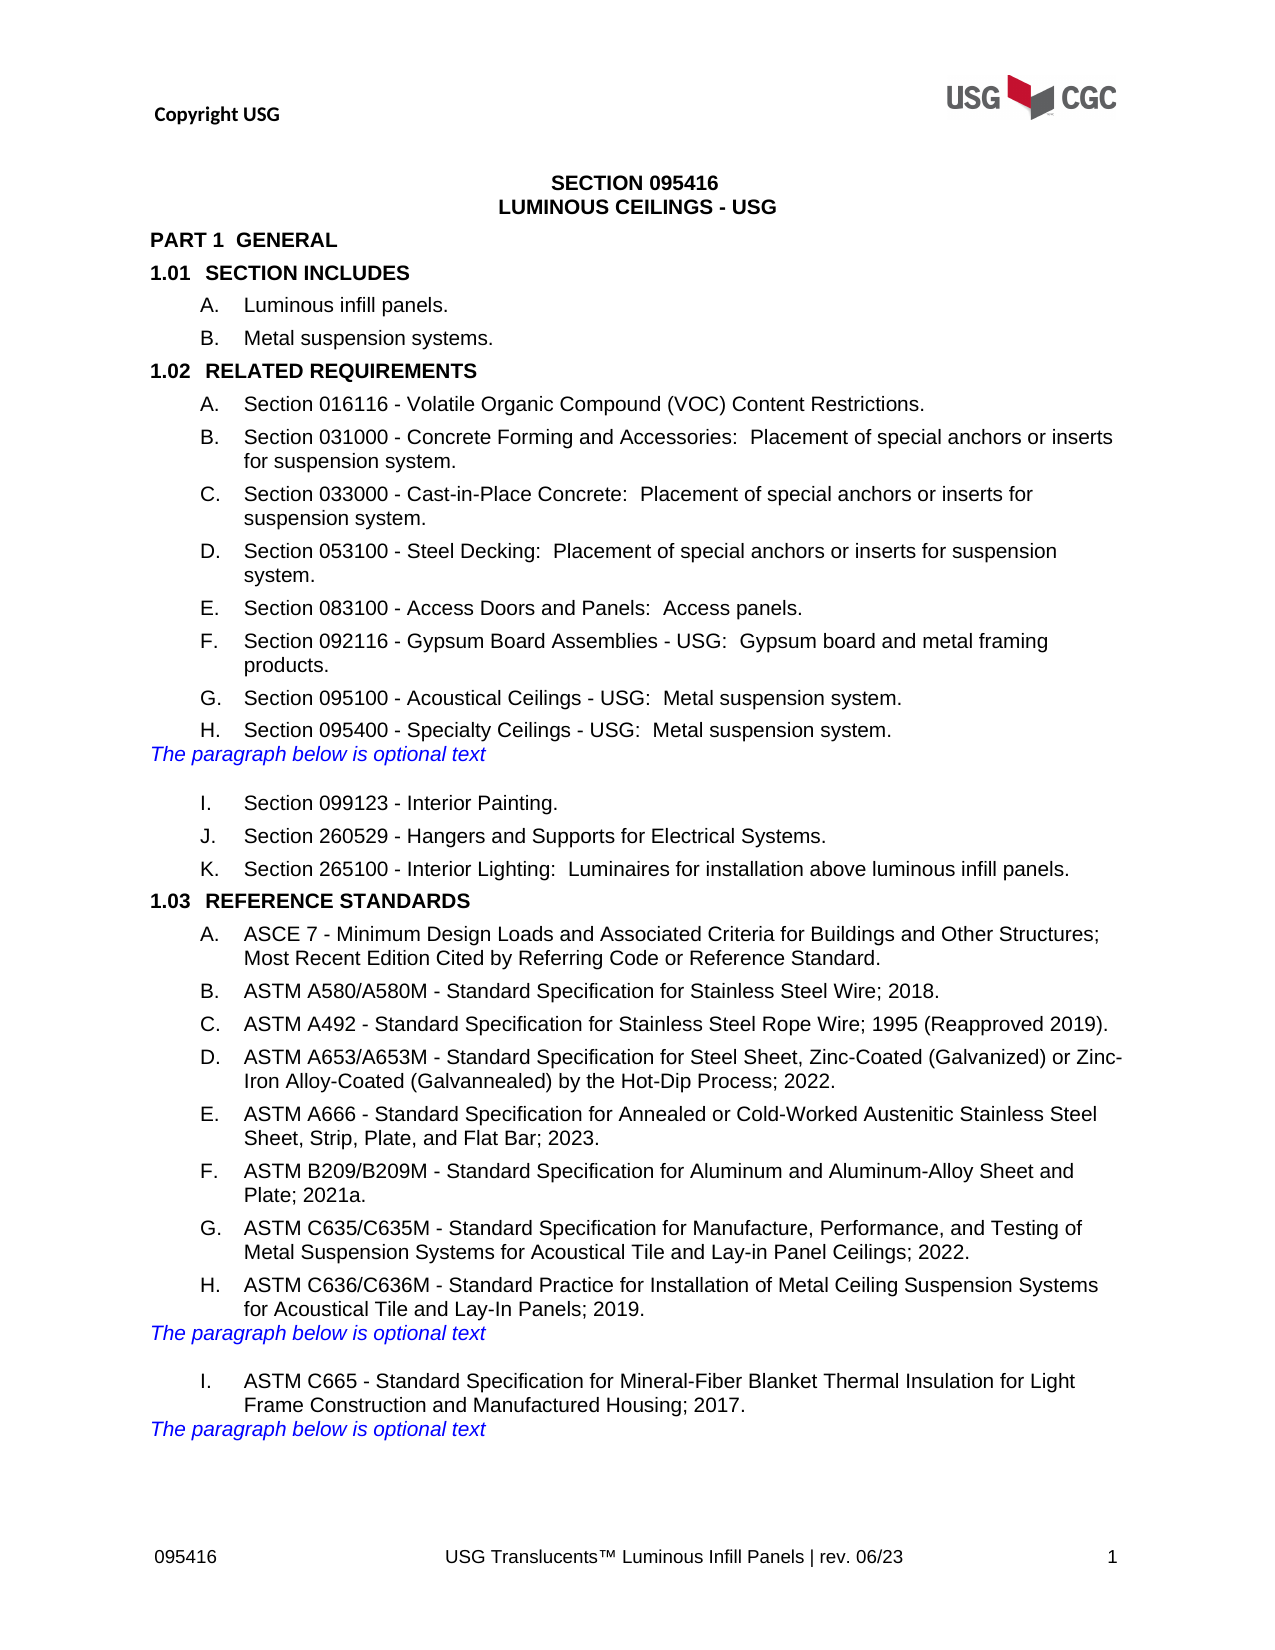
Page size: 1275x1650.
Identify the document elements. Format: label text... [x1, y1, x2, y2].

text Section 033000 - Cast-in-Place Concrete: Placement of special anchors or inserts for suspension system. [200, 482, 1125, 530]
text Section 031000 - Concrete Forming and Accessories: Placement of special anchors or inserts for suspension system. [200, 425, 1125, 473]
list The paragraph below is optional text [150, 1320, 1125, 1344]
text Section 092116 - Gypsum Board Assemblies - USG: Gypsum board and metal framing products. [200, 628, 1125, 676]
text Section 095100 - Acoustical Ceilings - USG: Metal suspension system. [200, 685, 1125, 709]
text ASTM C636/C636M - Standard Practice for Installation of Metal Ceiling Suspension Systems for Acoustical Tile and Lay-In Panels; 2019. [200, 1272, 1125, 1320]
picture [947, 75, 1117, 120]
text ASTM A492 - Standard Specification for Stainless Steel Rope Wire; 1995 (Reapproved 2019). [200, 1012, 1125, 1036]
text Section 260529 - Hangers and Supports for Electrical Systems. [200, 823, 1125, 847]
text Section 083100 - Access Doors and Panels: Access panels. [200, 596, 1125, 619]
text Section 265100 - Interior Lighting: Luminaires for installation above luminous infill panels. [200, 856, 1125, 880]
text ASCE 7 - Minimum Design Loads and Associated Criteria for Buildings and Other Structures; Most Recent Edition Cited by Referring Code or Reference Standard. [200, 922, 1125, 970]
text RELATED REQUIREMENTS [150, 359, 1125, 383]
list The paragraph below is optional text [150, 742, 1125, 766]
list The paragraph below is optional text [150, 1417, 1125, 1441]
text ASTM B209/B209M - Standard Specification for Aluminum and Aluminum-Alloy Sheet and Plate; 2021a. [200, 1159, 1125, 1207]
text ASTM A653/A653M - Standard Specification for Steel Sheet, Zinc-Coated (Galvanized) or Zinc-Iron Alloy-Coated (Galvannealed) by the Hot-Dip Process; 2022. [200, 1045, 1125, 1093]
text Section 095400 - Specialty Ceilings - USG: Metal suspension system. [200, 718, 1125, 742]
text Section 053100 - Steel Decking: Placement of special anchors or inserts for suspension system. [200, 539, 1125, 587]
text Luminous infill panels. [200, 293, 1125, 317]
text Section 099123 - Interior Painting. [200, 791, 1125, 814]
text PART 1 GENERAL [150, 227, 1125, 251]
text ASTM A580/A580M - Standard Specification for Stainless Steel Wire; 2018. [200, 979, 1125, 1003]
text Section 016116 - Volatile Organic Compound (VOC) Content Restrictions. [200, 392, 1125, 416]
text Metal suspension systems. [200, 326, 1125, 350]
text ASTM A666 - Standard Specification for Annealed or Cold-Worked Austenitic Stainless Steel Sheet, Strip, Plate, and Flat Bar; 2023. [200, 1102, 1125, 1150]
list Section 095416 Luminous Ceilings - USG [150, 171, 1125, 218]
text ASTM C635/C635M - Standard Specification for Manufacture, Performance, and Testing of Metal Suspension Systems for Acoustical Tile and Lay-in Panel Ceilings; 2022. [200, 1216, 1125, 1263]
text ASTM C665 - Standard Specification for Mineral-Fiber Blanket Thermal Insulation for Light Frame Construction and Manufactured Housing; 2017. [200, 1369, 1125, 1417]
text REFERENCE STANDARDS [150, 889, 1125, 913]
text SECTION INCLUDES [150, 260, 1125, 284]
